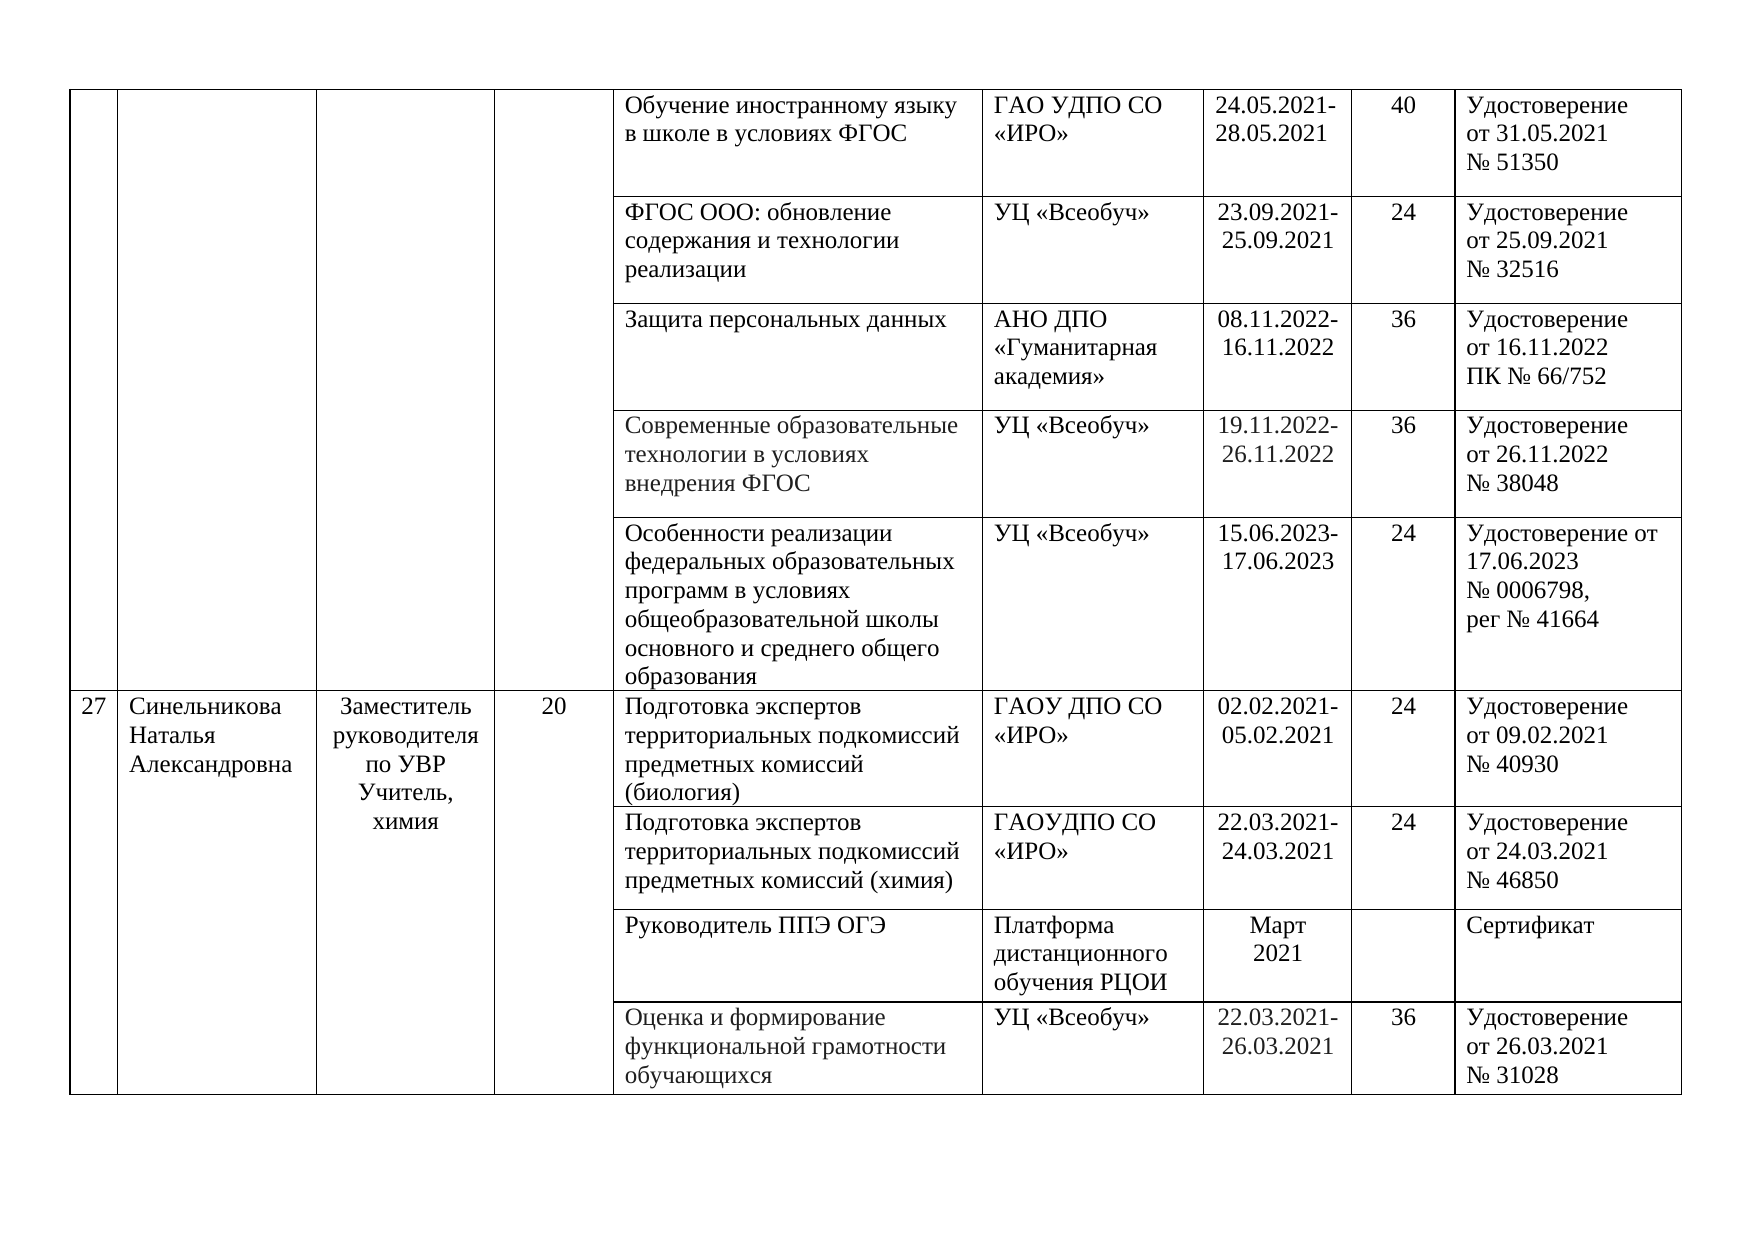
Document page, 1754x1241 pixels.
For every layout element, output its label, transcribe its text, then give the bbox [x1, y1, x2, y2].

table_cell Удостоверение от 26.03.2021 № 31028 [1456, 1003, 1681, 1094]
table_cell 22.03.2021-24.03.2021 [1204, 807, 1351, 909]
table_cell Март 2021 [1204, 910, 1351, 1001]
table_cell Удостоверение от 17.06.2023 № 0006798, рег № 41664 [1456, 518, 1681, 690]
table_cell Обучение иностранному языку в школе в условиях ФГОС [614, 90, 982, 196]
table_cell Особенности реализации федеральных образовательных программ в условиях общеобразовательной школы основного и среднего общего образования [614, 518, 982, 690]
table_cell 08.11.2022-16.11.2022 [1204, 304, 1351, 409]
table_cell 02.02.2021-05.02.2021 [1204, 691, 1351, 806]
table_cell ГАОУ ДПО СО «ИРО» [983, 691, 1203, 806]
table_cell Платформа дистанционного обучения РЦОИ [983, 910, 1203, 1001]
table_cell 20 [495, 691, 613, 1094]
table_cell 19.11.2022-26.11.2022 [1204, 411, 1351, 517]
table_cell Заместитель руководителя по УВР Учитель, химия [317, 691, 494, 1094]
table_cell 24.05.2021- 28.05.2021 [1204, 90, 1351, 196]
table_cell 24 [1352, 807, 1454, 909]
table_cell Сертификат [1456, 910, 1681, 1001]
table_cell Подготовка экспертов территориальных подкомиссий предметных комиссий (химия) [614, 807, 982, 909]
table_cell ГАО УДПО СО «ИРО» [983, 90, 1203, 196]
table_cell 22.03.2021-26.03.2021 [1204, 1003, 1351, 1094]
table_cell Удостоверение от 26.11.2022 № 38048 [1456, 411, 1681, 517]
table_cell Оценка и формирование функциональной грамотности обучающихся [614, 1003, 982, 1094]
table_cell 27 [71, 691, 117, 1094]
table_cell 24 [1352, 197, 1454, 303]
table_cell Удостоверение от 25.09.2021 № 32516 [1456, 197, 1681, 303]
table_cell Подготовка экспертов территориальных подкомиссий предметных комиссий (биология) [614, 691, 982, 806]
table_cell АНО ДПО «Гуманитарная академия» [983, 304, 1203, 409]
table_cell 24 [1352, 518, 1454, 690]
table_cell 24 [1352, 691, 1454, 806]
table_cell 36 [1352, 411, 1454, 517]
table_cell 40 [1352, 90, 1454, 196]
table_cell УЦ «Всеобуч» [983, 411, 1203, 517]
table_cell Руководитель ППЭ ОГЭ [614, 910, 982, 1001]
table_cell 15.06.2023-17.06.2023 [1204, 518, 1351, 690]
table_cell Синельникова Наталья Александровна [118, 691, 316, 1094]
table_cell УЦ «Всеобуч» [983, 518, 1203, 690]
table_cell Современные образовательные технологии в условиях внедрения ФГОС [614, 411, 982, 517]
table_cell 23.09.2021-25.09.2021 [1204, 197, 1351, 303]
table_cell 36 [1352, 304, 1454, 409]
table_cell УЦ «Всеобуч» [983, 1003, 1203, 1094]
table_cell 36 [1352, 1003, 1454, 1094]
table_cell Удостоверение от 24.03.2021 № 46850 [1456, 807, 1681, 909]
table_cell Удостоверение от 31.05.2021 № 51350 [1456, 90, 1681, 196]
table_cell ФГОС ООО: обновление содержания и технологии реализации [614, 197, 982, 303]
table_cell Удостоверение от 16.11.2022 ПК № 66/752 [1456, 304, 1681, 409]
table_cell Защита персональных данных [614, 304, 982, 409]
table_cell УЦ «Всеобуч» [983, 197, 1203, 303]
table_cell [1352, 910, 1454, 1001]
table_cell Удостоверение от 09.02.2021 № 40930 [1456, 691, 1681, 806]
table_cell ГАОУДПО СО «ИРО» [983, 807, 1203, 909]
